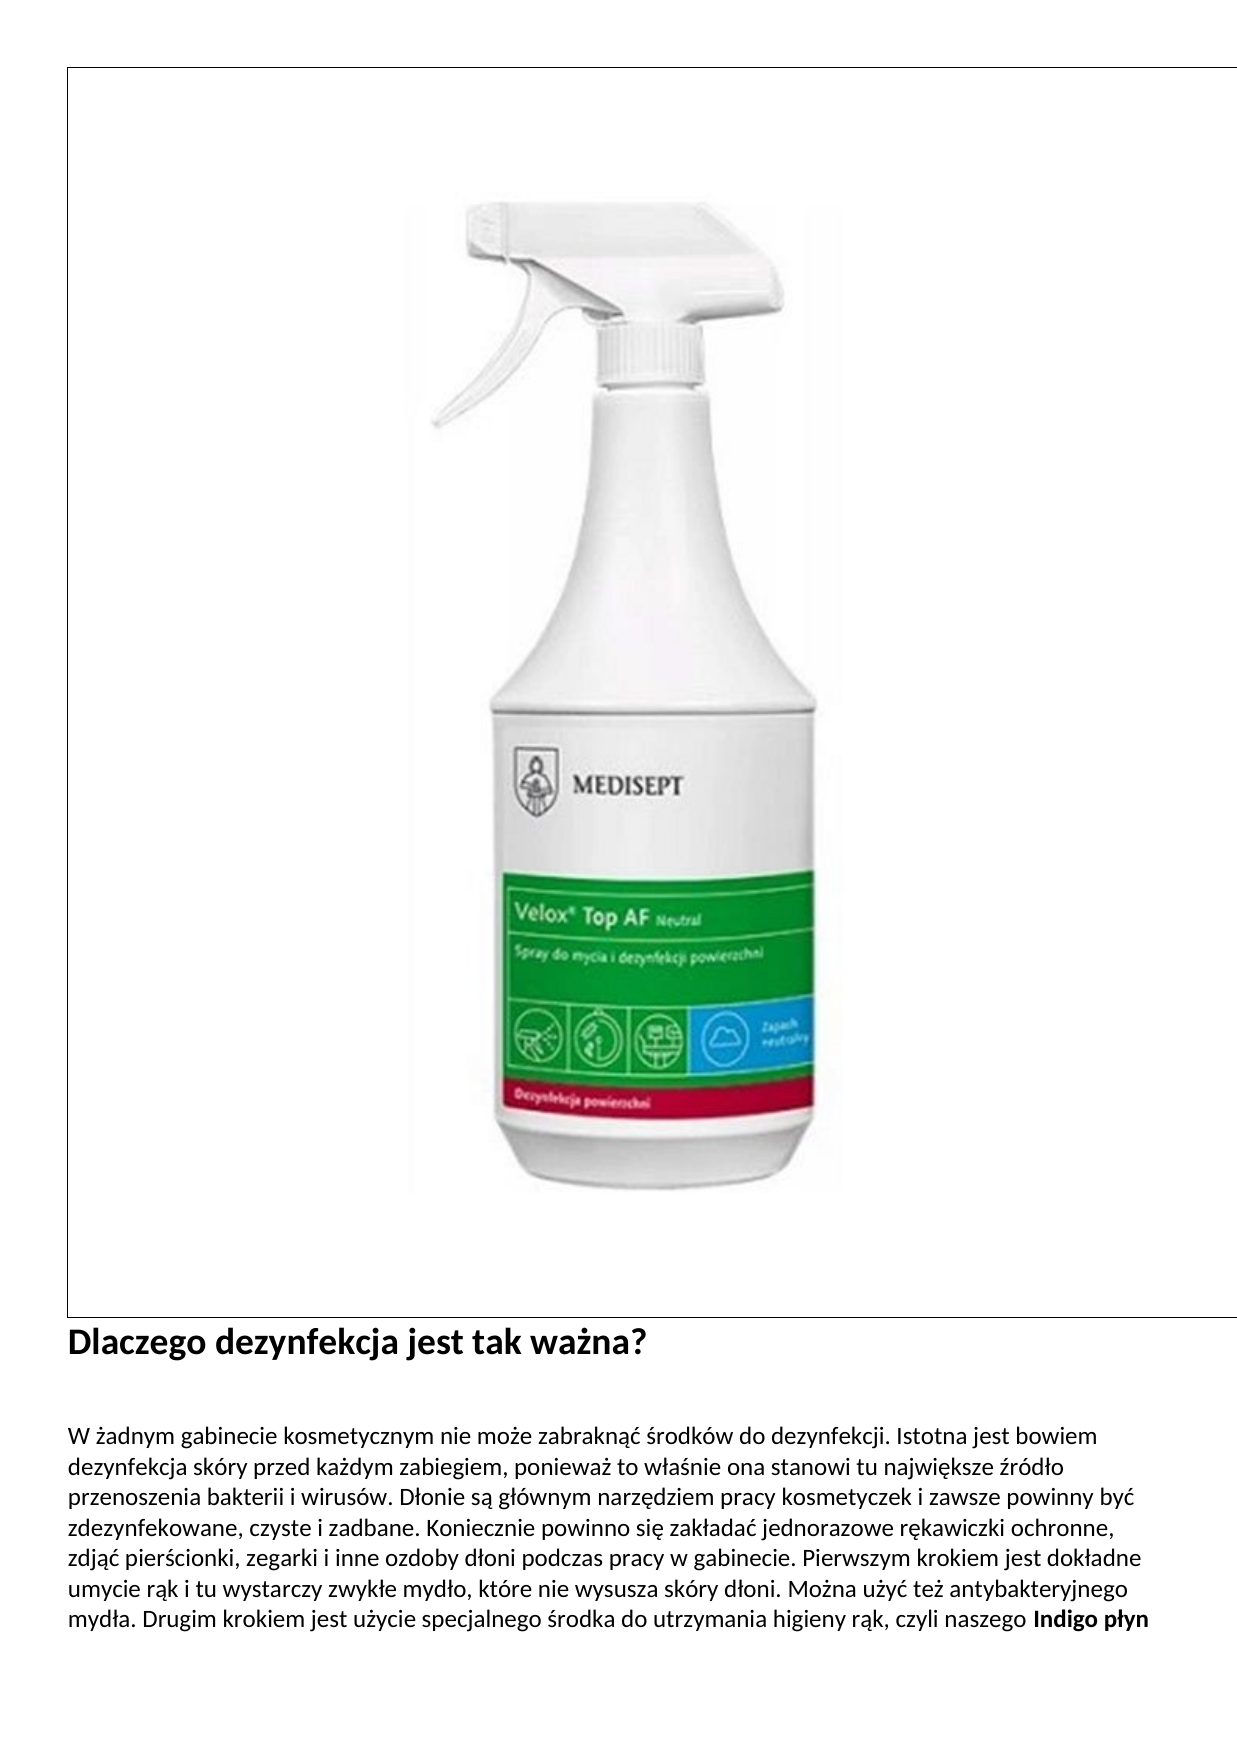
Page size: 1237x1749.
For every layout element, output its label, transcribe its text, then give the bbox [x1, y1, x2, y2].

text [68, 1420, 1169, 1634]
picture [68, 68, 1237, 1317]
text Dlaczego dezynfekcja jest tak ważna? [68, 1318, 1169, 1363]
